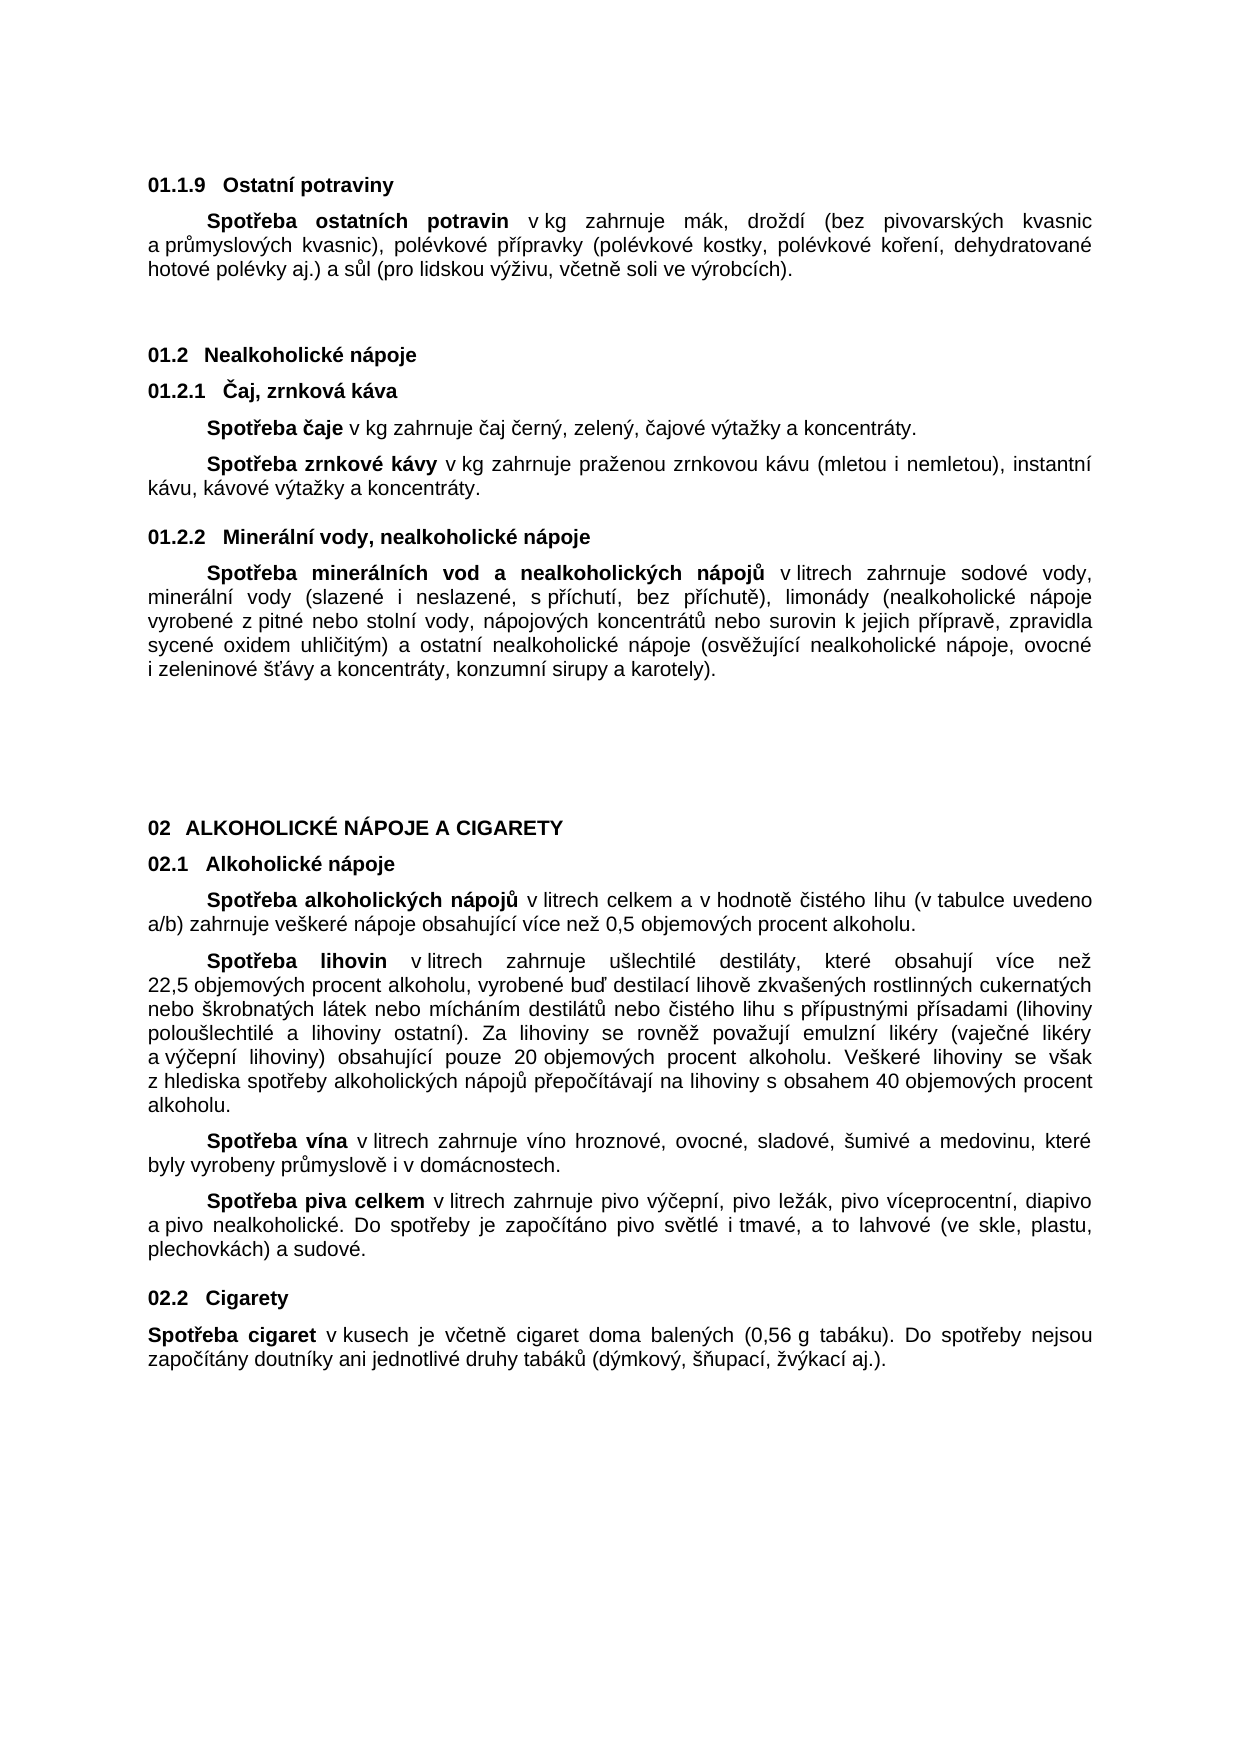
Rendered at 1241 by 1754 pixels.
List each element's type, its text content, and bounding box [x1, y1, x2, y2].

text Spotřeba piva celkem v litrech zahrnuje pivo výčepní, pivo ležák, pivo víceprocentní, diapivo a pivo nealkoholické. Do spotřeby je započítáno pivo světlé i tmavé, a to lahvové (ve skle, plastu, plechovkách) a sudové. [148, 1189, 1093, 1261]
text Spotřeba minerálních vod a nealkoholických nápojů v litrech zahrnuje sodové vody, minerální vody (slazené i neslazené, s příchutí, bez příchutě), limonády (nealkoholické nápoje vyrobené z pitné nebo stolní vody, nápojových koncentrátů nebo surovin k jejich přípravě, zpravidla sycené oxidem uhličitým) a ostatní nealkoholické nápoje (osvěžující nealkoholické nápoje, ovocné i zeleninové šťávy a koncentráty, konzumní sirupy a karotely). [148, 561, 1093, 681]
list Minerální vody, nealkoholické nápoje [148, 525, 1093, 549]
list Alkoholické nápoje [148, 852, 1093, 876]
text Spotřeba cigaret v kusech je včetně cigaret doma balených (0,56 g tabáku). Do spotřeby nejsou započítány doutníky ani jednotlivé druhy tabáků (dýmkový, šňupací, žvýkací aj.). [148, 1323, 1093, 1371]
list Ostatní potraviny [148, 173, 1093, 197]
text Spotřeba lihovin v litrech zahrnuje ušlechtilé destiláty, které obsahují více než 22,5 objemových procent alkoholu, vyrobené buď destilací lihově zkvašených rostlinných cukernatých nebo škrobnatých látek nebo mícháním destilátů nebo čistého lihu s přípustnými přísadami (lihoviny poloušlechtilé a lihoviny ostatní). Za lihoviny se rovněž považují emulzní likéry (vaječné likéry a výčepní lihoviny) obsahující pouze 20 objemových procent alkoholu. Veškeré lihoviny se však z hlediska spotřeby alkoholických nápojů přepočítávají na lihoviny s obsahem 40 objemových procent alkoholu. [148, 949, 1093, 1116]
text Spotřeba vína v litrech zahrnuje víno hroznové, ovocné, sladové, šumivé a medovinu, které byly vyrobeny průmyslově i v domácnostech. [148, 1129, 1093, 1177]
text Spotřeba ostatních potravin v kg zahrnuje mák, droždí (bez pivovarských kvasnic a průmyslových kvasnic), polévkové přípravky (polévkové kostky, polévkové koření, dehydratované hotové polévky aj.) a sůl (pro lidskou výživu, včetně soli ve výrobcích). [148, 209, 1093, 281]
list Čaj, zrnková káva [148, 379, 1093, 403]
text Spotřeba alkoholických nápojů v litrech celkem a v hodnotě čistého lihu (v tabulce uvedeno a/b) zahrnuje veškeré nápoje obsahující více než 0,5 objemových procent alkoholu. [148, 888, 1093, 936]
list Cigarety [148, 1286, 1093, 1310]
text Spotřeba zrnkové kávy v kg zahrnuje praženou zrnkovou kávu (mletou i nemletou), instantní kávu, kávové výtažky a koncentráty. [148, 452, 1093, 500]
list Nealkoholické nápoje [148, 342, 1093, 366]
subtitle ALKOHOLICKÉ NÁPOJE A CIGARETY [148, 815, 1093, 839]
text Spotřeba čaje v kg zahrnuje čaj černý, zelený, čajové výtažky a koncentráty. [148, 415, 1093, 439]
